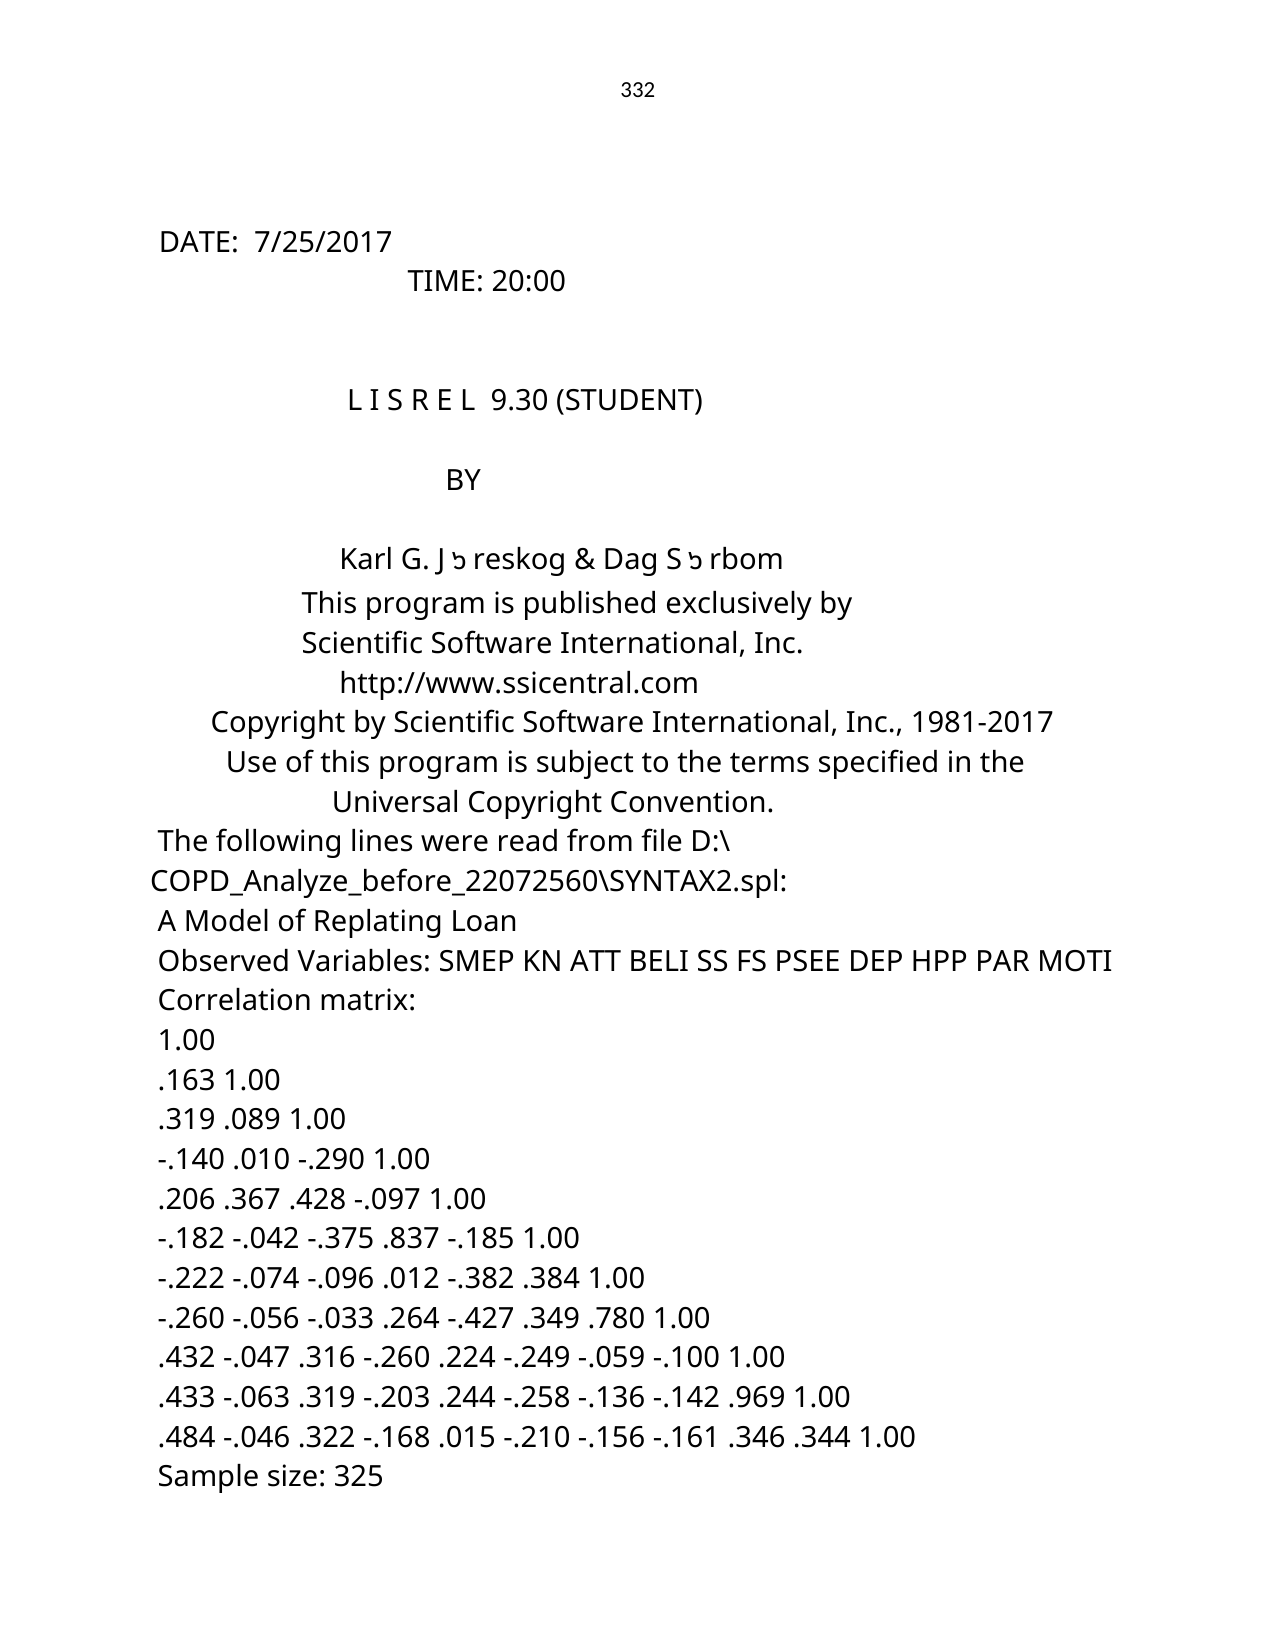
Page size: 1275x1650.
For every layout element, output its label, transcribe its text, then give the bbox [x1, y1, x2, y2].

text TIME: 20:00 [150, 261, 1125, 300]
text Universal Copyright Convention. [150, 781, 1125, 821]
text BY [150, 459, 1125, 499]
text The following lines were read from file D:\COPD_Analyze_before_22072560\SYNTAX2.spl: [150, 821, 1125, 900]
text -.260 -.056 -.033 .264 -.427 .349 .780 1.00 [150, 1297, 1125, 1337]
text A Model of Replating Loan [150, 900, 1125, 940]
text DATE: 7/25/2017 [150, 221, 1125, 261]
text .163 1.00 [150, 1059, 1125, 1098]
text .319 .089 1.00 [150, 1098, 1125, 1138]
text -.222 -.074 -.096 .012 -.382 .384 1.00 [150, 1257, 1125, 1297]
text Correlation matrix: [150, 979, 1125, 1019]
text Sample size: 325 [150, 1456, 1125, 1495]
text -.140 .010 -.290 1.00 [150, 1138, 1125, 1178]
text -.182 -.042 -.375 .837 -.185 1.00 [150, 1218, 1125, 1257]
text This program is published exclusively by [150, 583, 1125, 622]
text L I S R E L 9.30 (STUDENT) [150, 379, 1125, 419]
text Scientific Software International, Inc. [150, 622, 1125, 662]
text http://www.ssicentral.com [150, 662, 1125, 702]
text 1.00 [150, 1019, 1125, 1059]
text Use of this program is subject to the terms specified in the [150, 741, 1125, 781]
text .484 -.046 .322 -.168 .015 -.210 -.156 -.161 .346 .344 1.00 [150, 1416, 1125, 1456]
text Copyright by Scientific Software International, Inc., 1981-2017 [150, 702, 1125, 741]
text .433 -.063 .319 -.203 .244 -.258 -.136 -.142 .969 1.00 [150, 1376, 1125, 1416]
text Karl G. J๖reskog & Dag S๖rbom [150, 538, 1125, 583]
text .206 .367 .428 -.097 1.00 [150, 1178, 1125, 1218]
text .432 -.047 .316 -.260 .224 -.249 -.059 -.100 1.00 [150, 1337, 1125, 1376]
text Observed Variables: SMEP KN ATT BELI SS FS PSEE DEP HPP PAR MOTI [150, 940, 1125, 979]
